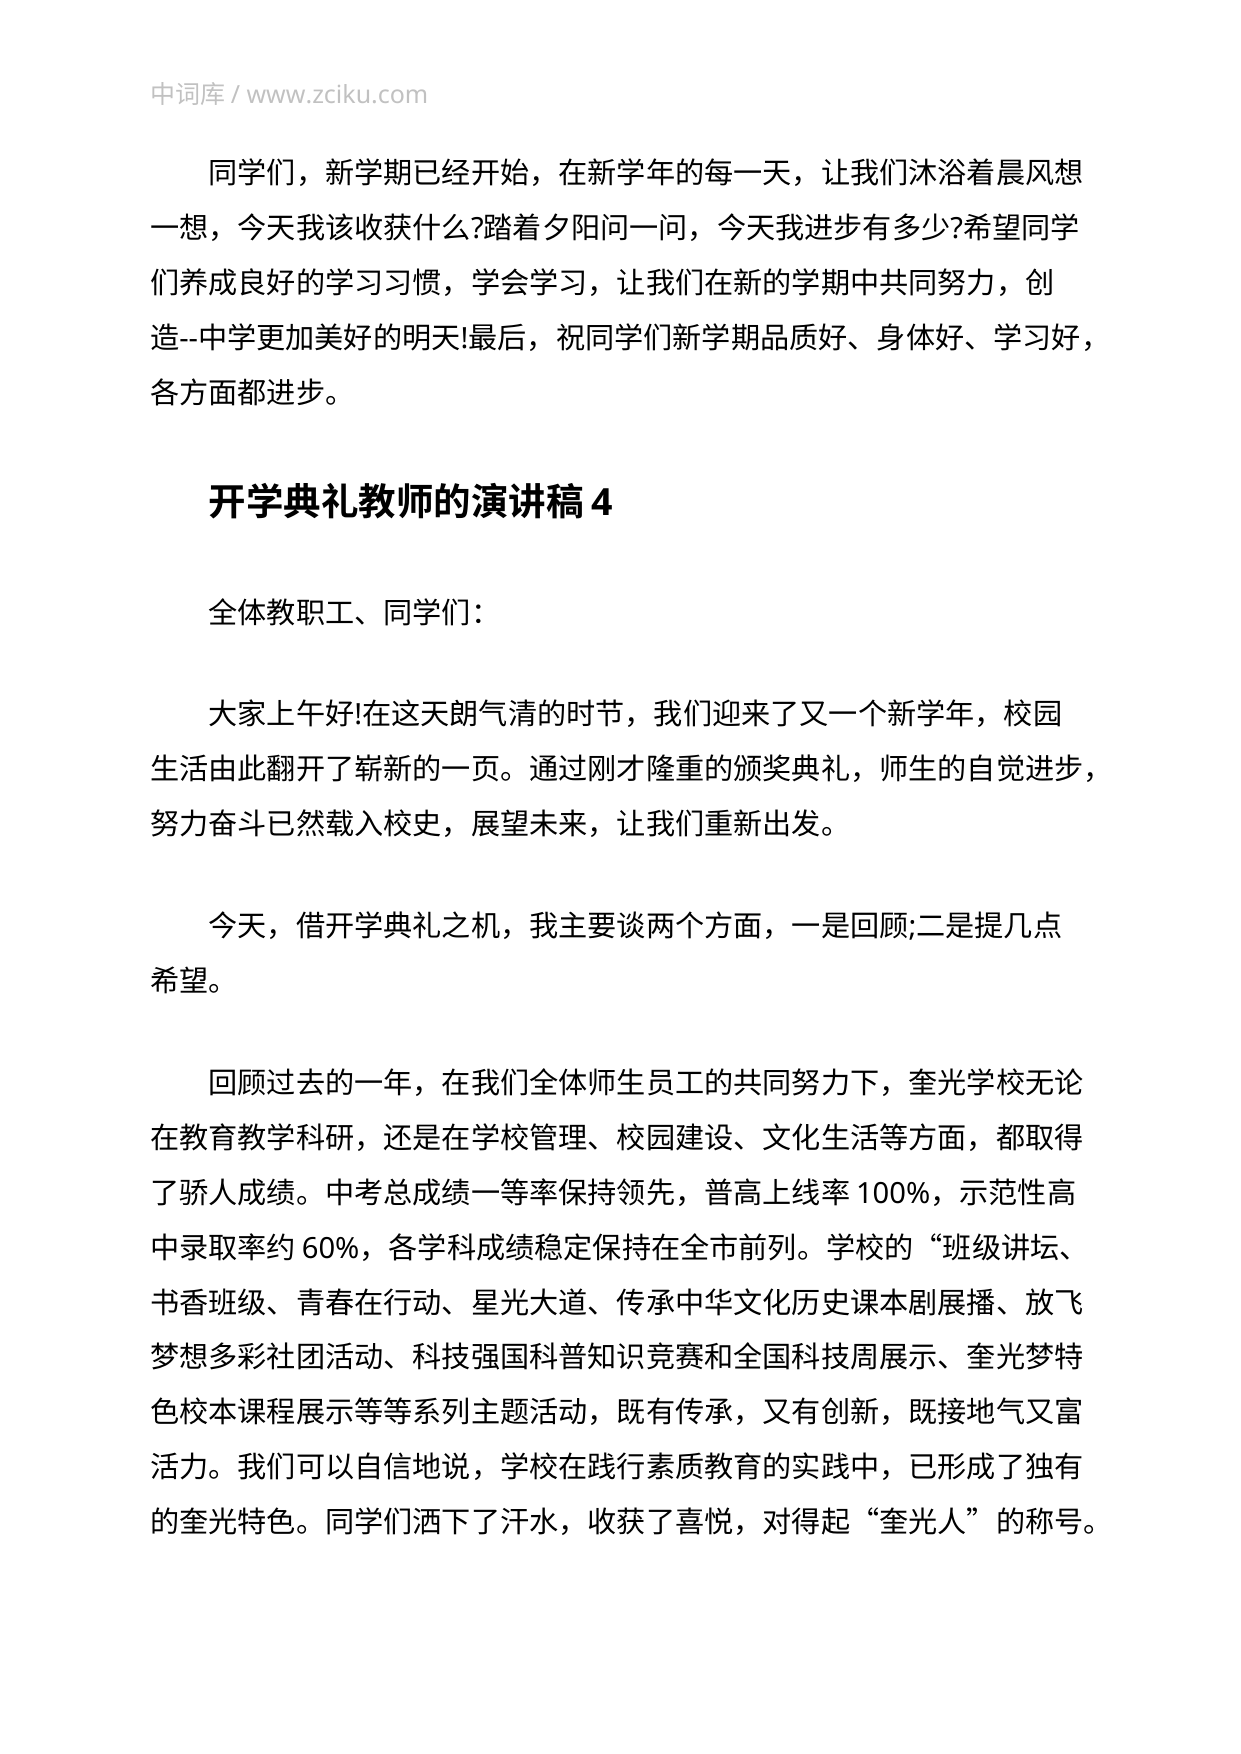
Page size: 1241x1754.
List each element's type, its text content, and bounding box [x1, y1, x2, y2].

text 同学们，新学期已经开始，在新学年的每一天，让我们沐浴着晨风想一想，今天我该收获什么?踏着夕阳问一问，今天我进步有多少?希望同学们养成良好的学习习惯，学会学习，让我们在新的学期中共同努力，创造--中学更加美好的明天!最后，祝同学们新学期品质好、身体好、学习好，各方面都进步。 [150, 150, 1090, 412]
text 回顾过去的一年，在我们全体师生员工的共同努力下，奎光学校无论在教育教学科研，还是在学校管理、校园建设、文化生活等方面，都取得了骄人成绩。中考总成绩一等率保持领先，普高上线率100%，示范性高中录取率约60%，各学科成绩稳定保持在全市前列。学校的“班级讲坛、书香班级、青春在行动、星光大道、传承中华文化历史课本剧展播、放飞梦想多彩社团活动、科技强国科普知识竞赛和全国科技周展示、奎光梦特色校本课程展示等等系列主题活动，既有传承，又有创新，既接地气又富活力。我们可以自信地说，学校在践行素质教育的实践中，已形成了独有的奎光特色。同学们洒下了汗水，收获了喜悦，对得起“奎光人”的称号。 [150, 1059, 1090, 1541]
text 今天，借开学典礼之机，我主要谈两个方面，一是回顾;二是提几点希望。 [150, 903, 1090, 1000]
text 全体教职工、同学们： [150, 589, 1090, 631]
text 开学典礼教师的演讲稿4 [150, 472, 1090, 526]
text 大家上午好!在这天朗气清的时节，我们迎来了又一个新学年，校园生活由此翻开了崭新的一页。通过刚才隆重的颁奖典礼，师生的自觉进步，努力奋斗已然载入校史，展望未来，让我们重新出发。 [150, 691, 1090, 843]
